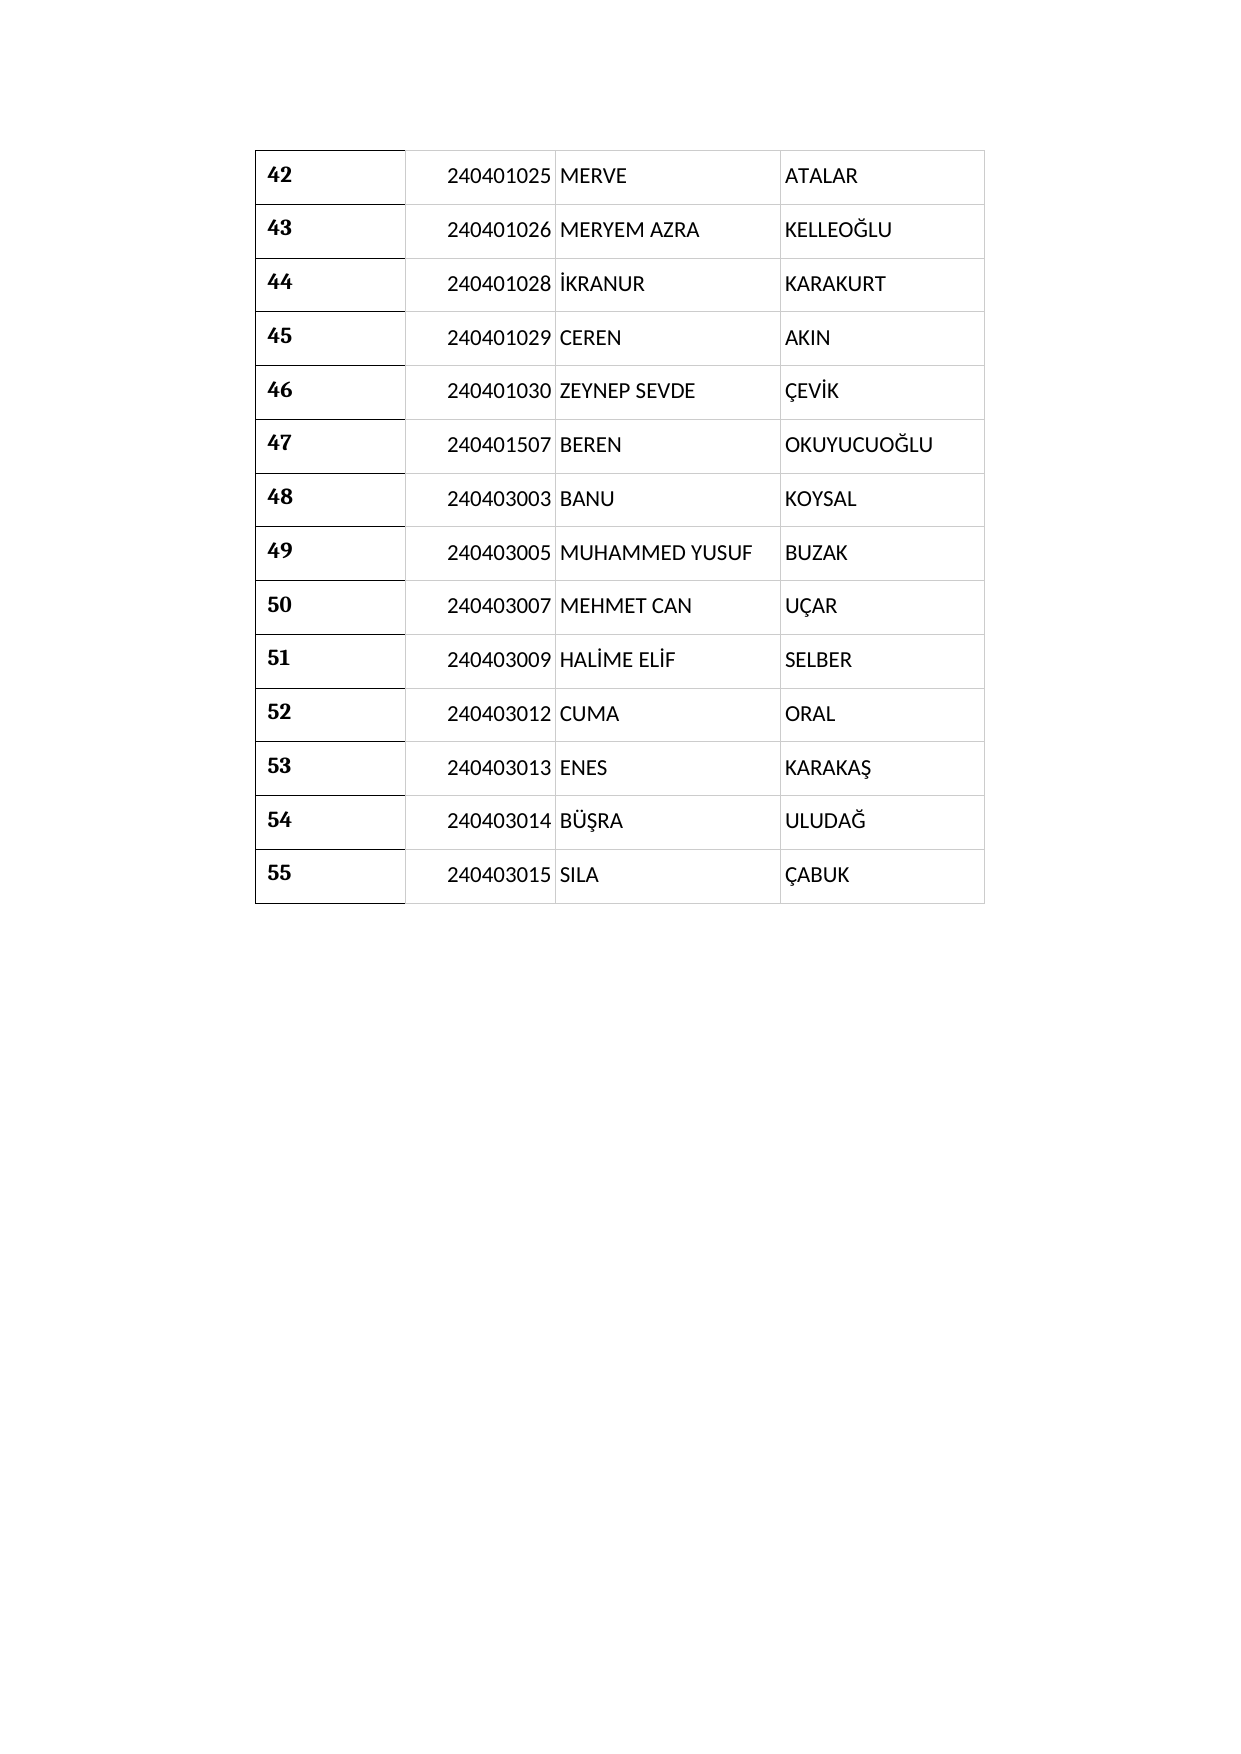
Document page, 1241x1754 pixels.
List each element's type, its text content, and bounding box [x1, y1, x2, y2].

table_cell 52 [256, 689, 405, 741]
table_cell 51 [256, 635, 405, 687]
table_cell 240403009 [406, 635, 555, 687]
table_cell BUZAK [781, 527, 984, 580]
table_cell ATALAR [781, 151, 984, 204]
table_cell 240401029 [406, 312, 555, 365]
table_cell SELBER [781, 635, 984, 687]
table_cell ÇABUK [781, 850, 984, 902]
table_cell 44 [256, 259, 405, 311]
table_cell HALİME ELİF [556, 635, 780, 687]
table_cell 240403012 [406, 689, 555, 741]
table_cell 240401507 [406, 420, 555, 472]
table_cell 240401026 [406, 205, 555, 257]
table_cell UÇAR [781, 581, 984, 634]
table_cell BÜŞRA [556, 796, 780, 849]
table_cell BANU [556, 474, 780, 526]
table_cell 240403003 [406, 474, 555, 526]
table_cell 240403005 [406, 527, 555, 580]
table_cell CEREN [556, 312, 780, 365]
table_cell 240401030 [406, 366, 555, 419]
table_cell MERYEM AZRA [556, 205, 780, 257]
table_cell 49 [256, 527, 405, 580]
table_cell 240403014 [406, 796, 555, 849]
table_cell 55 [256, 850, 405, 902]
table_cell ULUDAĞ [781, 796, 984, 849]
table_cell AKIN [781, 312, 984, 365]
table_cell ORAL [781, 689, 984, 741]
table_cell 50 [256, 581, 405, 634]
table_cell 240401028 [406, 259, 555, 311]
table_cell MERVE [556, 151, 780, 204]
table_cell 240403007 [406, 581, 555, 634]
table_cell CUMA [556, 689, 780, 741]
table_cell 240401025 [406, 151, 555, 204]
table_cell 240403015 [406, 850, 555, 902]
table_cell 42 [256, 151, 405, 204]
table_cell OKUYUCUOĞLU [781, 420, 984, 472]
table_cell KARAKAŞ [781, 742, 984, 795]
table_cell İKRANUR [556, 259, 780, 311]
table_cell ÇEVİK [781, 366, 984, 419]
table_cell 54 [256, 796, 405, 849]
table_cell MUHAMMED YUSUF [556, 527, 780, 580]
table_cell 48 [256, 474, 405, 526]
table_cell 240403013 [406, 742, 555, 795]
table_cell KARAKURT [781, 259, 984, 311]
table_cell MEHMET CAN [556, 581, 780, 634]
table_cell BEREN [556, 420, 780, 472]
table_cell 53 [256, 742, 405, 795]
table_cell ENES [556, 742, 780, 795]
table_cell SILA [556, 850, 780, 902]
table_cell 46 [256, 366, 405, 419]
table_cell KOYSAL [781, 474, 984, 526]
table_cell KELLEOĞLU [781, 205, 984, 257]
table_cell 45 [256, 312, 405, 365]
table_cell ZEYNEP SEVDE [556, 366, 780, 419]
table_cell 47 [256, 420, 405, 472]
table_cell 43 [256, 205, 405, 257]
